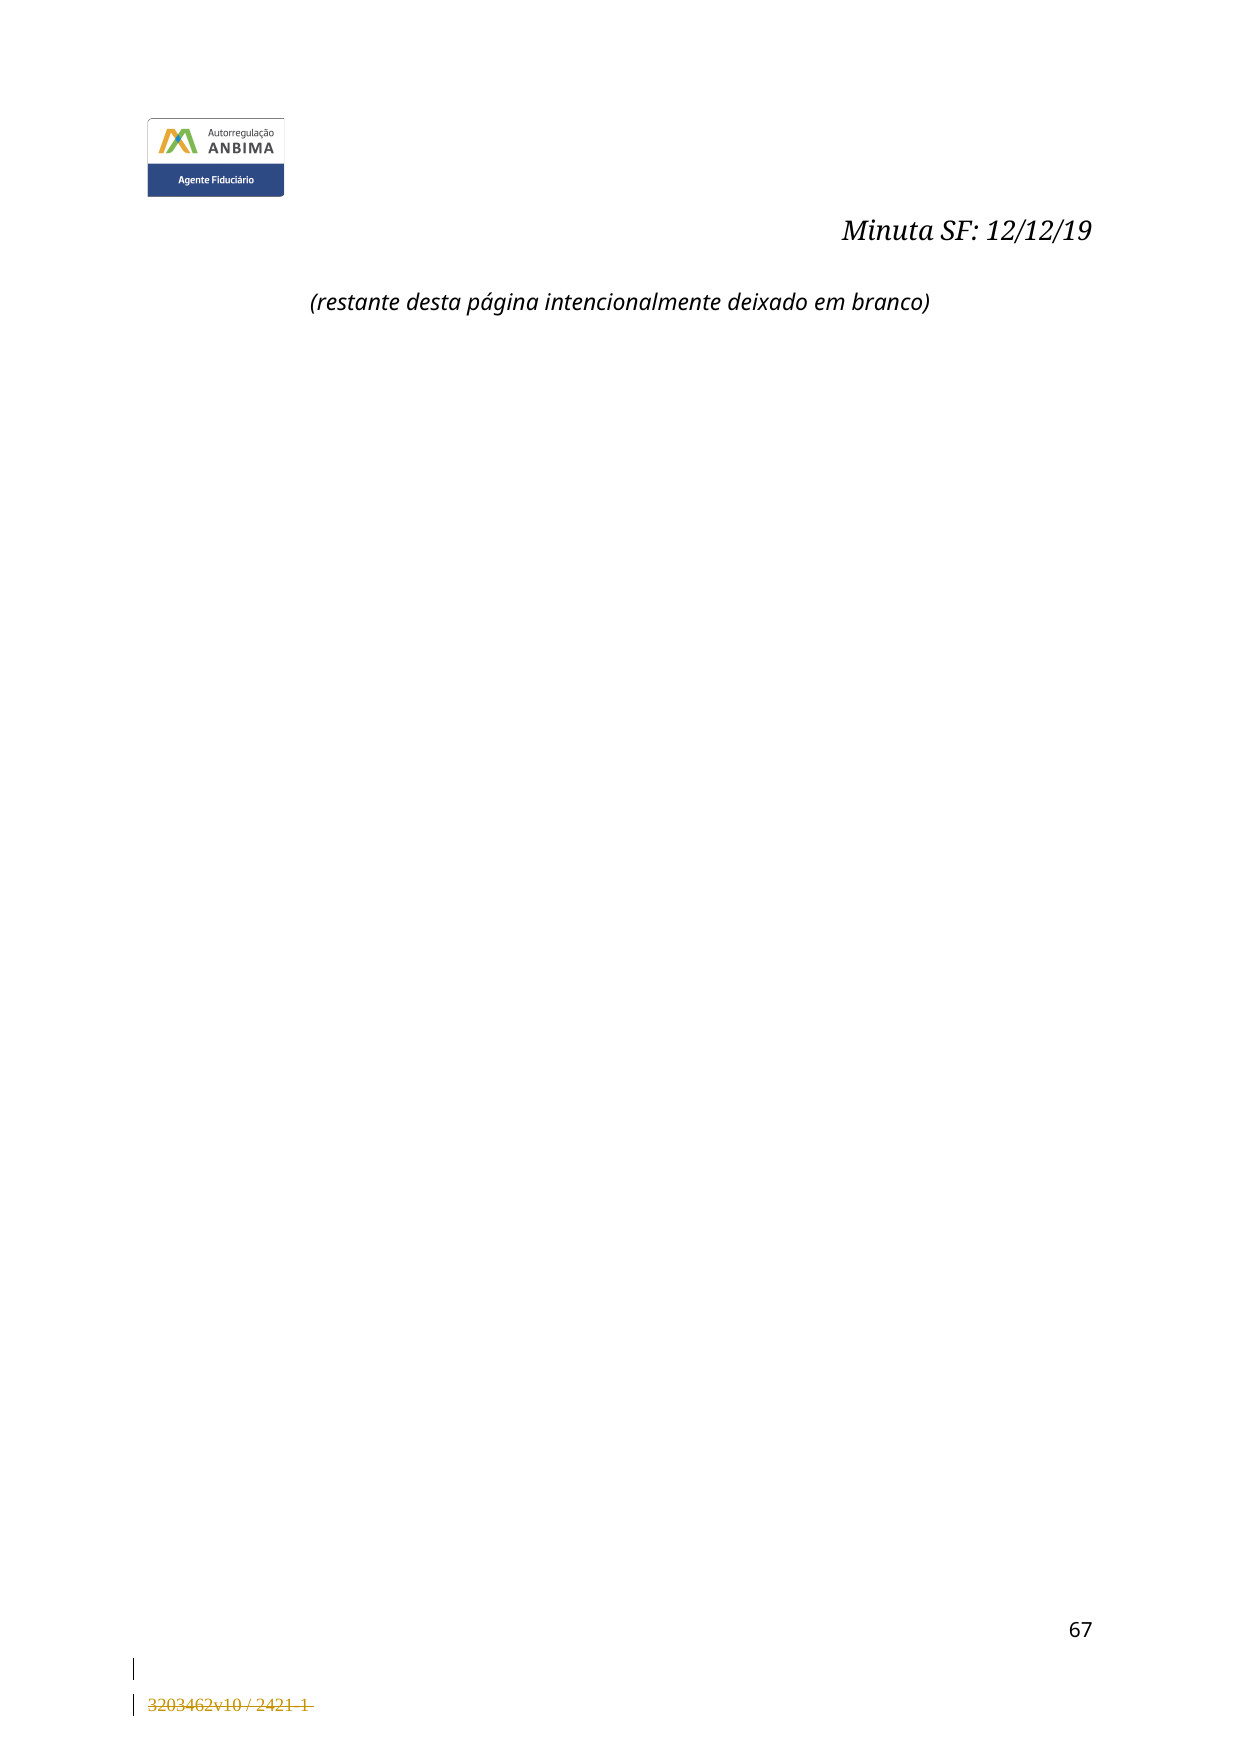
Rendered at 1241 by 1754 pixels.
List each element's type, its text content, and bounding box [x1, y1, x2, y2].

text (restante desta página intencionalmente deixado em branco) [148, 285, 1092, 316]
picture [147, 118, 285, 197]
